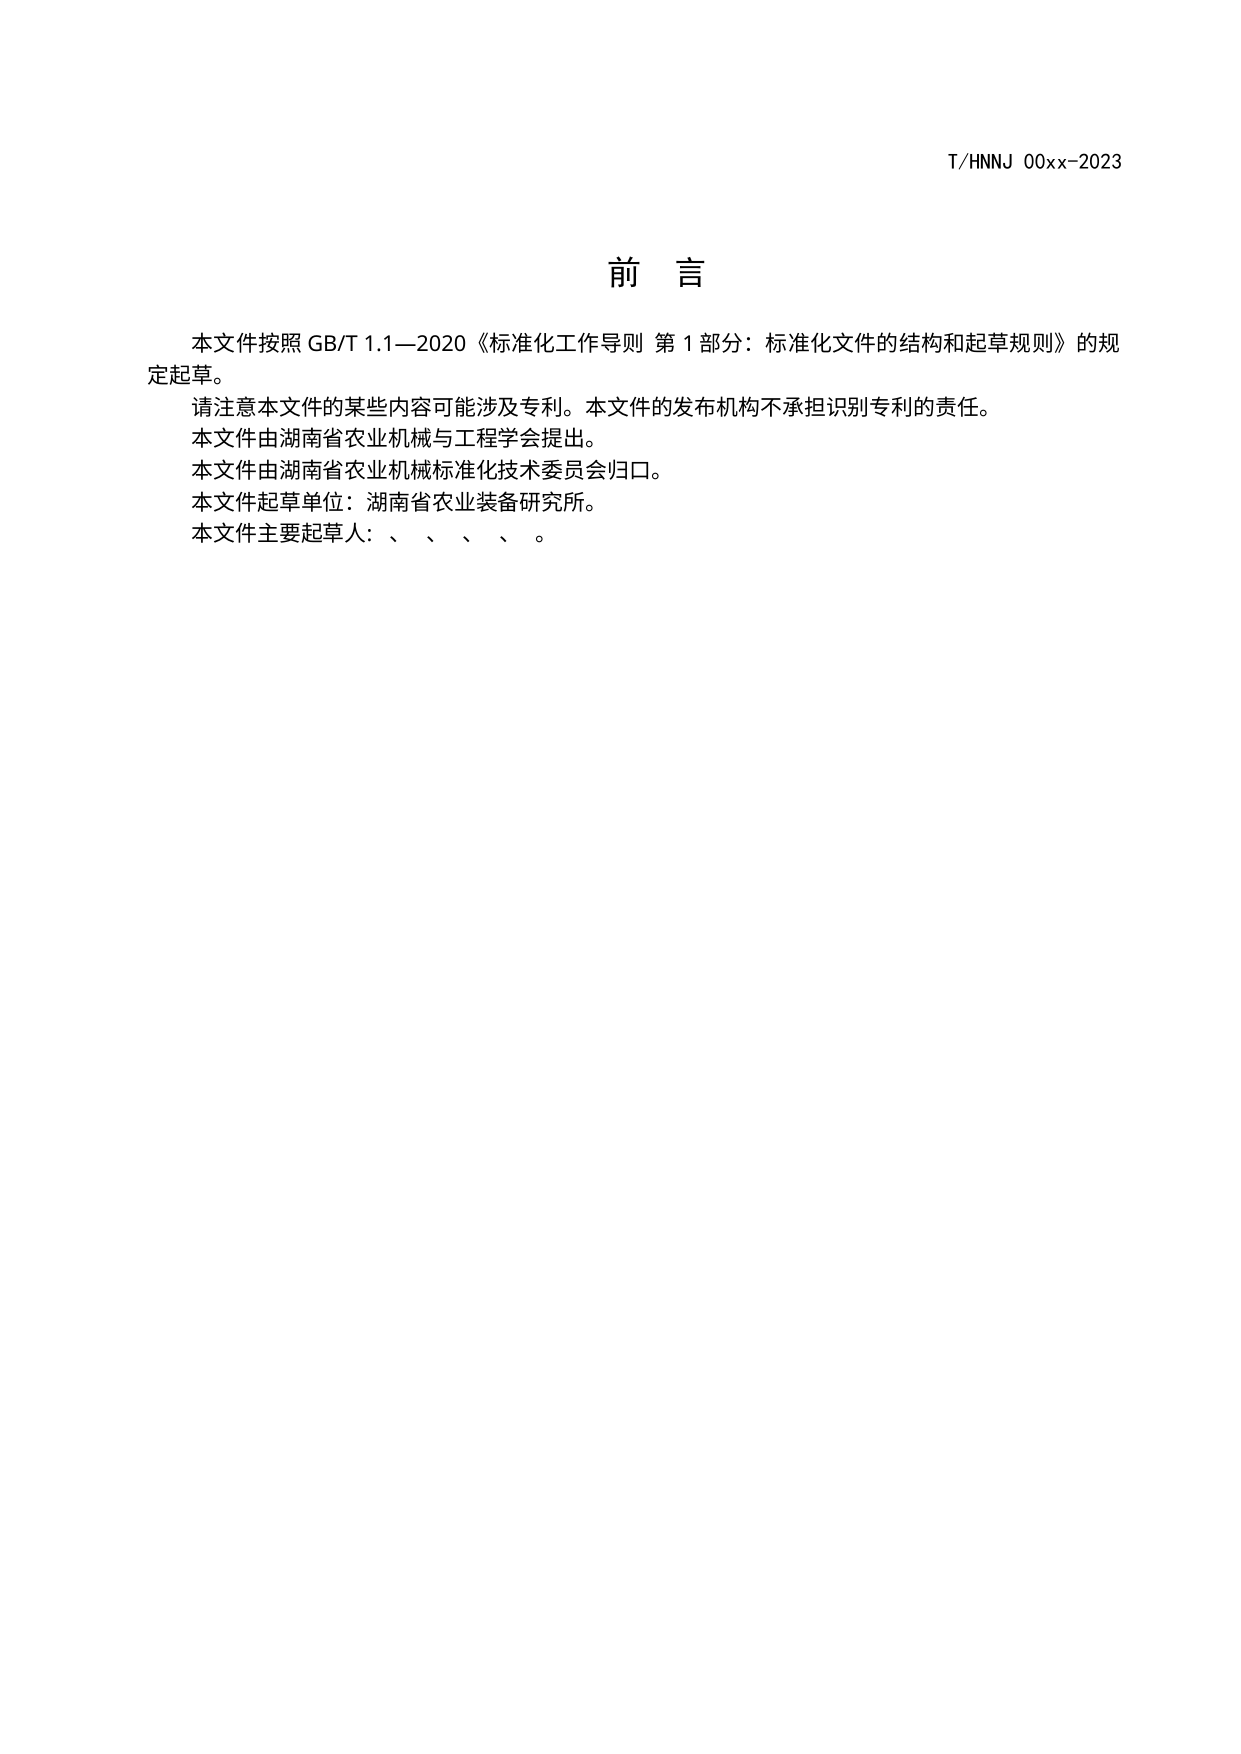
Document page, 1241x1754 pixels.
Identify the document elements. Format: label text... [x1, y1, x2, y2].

text 前言 [148, 251, 1122, 289]
text 本文件由湖南省农业机械与工程学会提出。 [148, 421, 1122, 453]
text 本文件主要起草人: 、 、 、 、 。 [148, 516, 1122, 548]
text 本文件按照GB/T 1.1—2020《标准化工作导则 第1部分：标准化文件的结构和起草规则》的规定起草。 [148, 326, 1122, 390]
text 本文件由湖南省农业机械标准化技术委员会归口。 [148, 453, 1122, 485]
text 请注意本文件的某些内容可能涉及专利。本文件的发布机构不承担识别专利的责任。 [148, 390, 1122, 421]
text 本文件起草单位：湖南省农业装备研究所。 [148, 485, 1122, 516]
